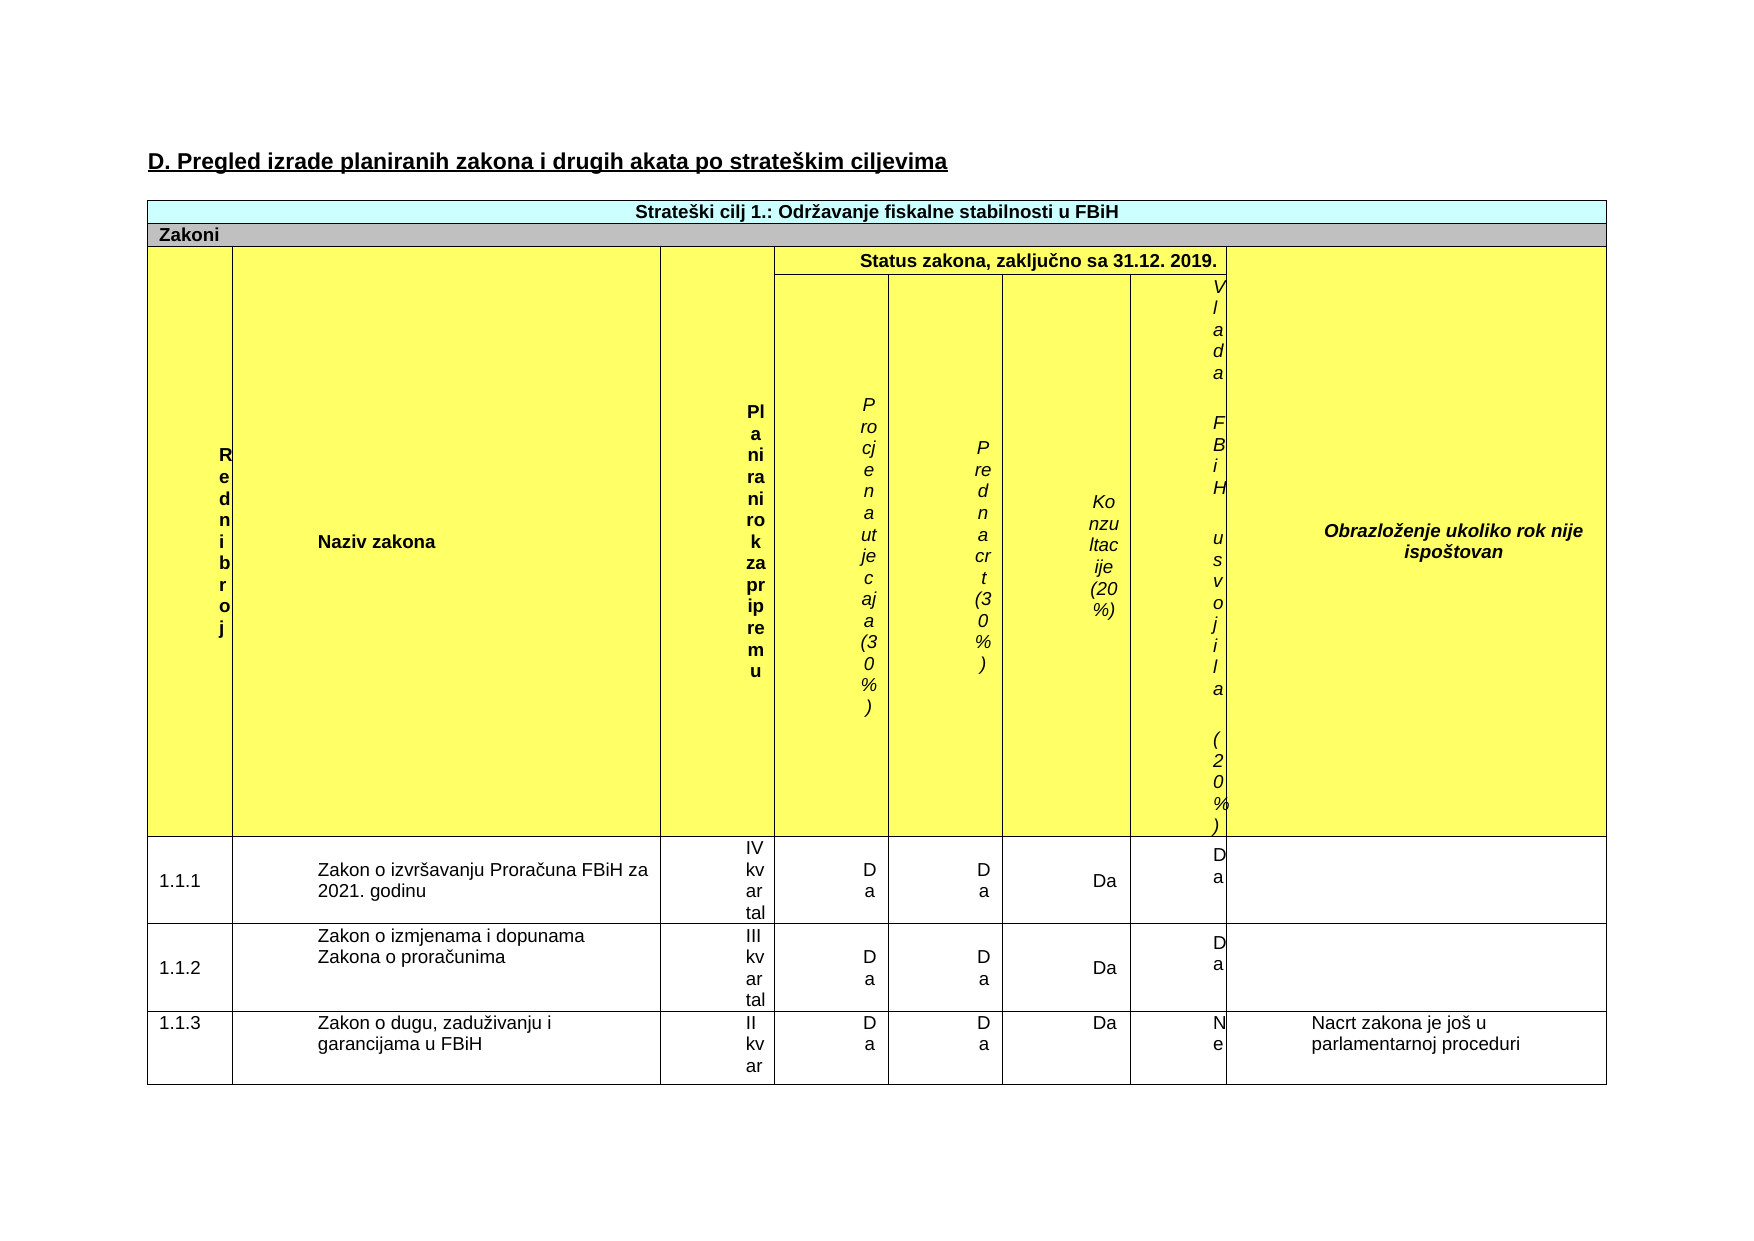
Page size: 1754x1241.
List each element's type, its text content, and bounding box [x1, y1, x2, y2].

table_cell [233, 1012, 660, 1083]
table_header Strateški cilj 1.: Održavanje fiskalne stabilnosti u FBiH [148, 201, 1606, 223]
table_cell Da [775, 837, 888, 923]
table_cell Procjena utjecaja (30%) [775, 275, 888, 836]
table_cell 1.1.3 [148, 1012, 232, 1083]
table_cell 1.1.1 [148, 837, 232, 923]
table_cell Da [1131, 924, 1226, 1011]
table_cell Da [775, 924, 888, 1011]
table_cell Planirani rok za pripremu [661, 247, 774, 836]
table_cell 1.1.2 [148, 924, 232, 1011]
table_cell Zakon o izmjenama i dopunama Zakona o proračunima [233, 924, 660, 1011]
table_cell Da [889, 924, 1002, 1011]
table_cell Ne [1131, 1012, 1226, 1083]
table_cell Status zakona, zaključno sa 31.12. 2019. [775, 247, 1226, 274]
table_cell Da [1003, 1012, 1130, 1083]
table_cell Naziv zakona [233, 247, 660, 836]
table_cell Konzultacije (20%) [1003, 275, 1130, 836]
table_cell III kvartal [661, 924, 774, 1011]
table_cell Da [889, 1012, 1002, 1083]
table_cell Obrazloženje ukoliko rok nije ispoštovan [1227, 247, 1606, 836]
table_cell [1227, 924, 1606, 1011]
table_cell Da [775, 1012, 888, 1083]
table_cell IV kvartal [661, 837, 774, 923]
table_cell Da [1003, 837, 1130, 923]
text D. Pregled izrade planiranih zakona i drugih akata po strateškim ciljevima [148, 148, 1606, 174]
table_cell Vlada FBiH usvojila (20%) [1131, 275, 1226, 836]
table_cell Zakoni [148, 224, 1606, 246]
table_cell [1227, 837, 1606, 923]
table_cell Da [1003, 924, 1130, 1011]
table_cell Da [889, 837, 1002, 923]
table_cell Da [1131, 837, 1226, 923]
table_cell Redni broj [148, 247, 232, 836]
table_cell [1227, 1012, 1606, 1083]
table_cell II kvartal [661, 1012, 774, 1083]
table_cell Zakon o izvršavanju Proračuna FBiH za 2021. godinu [233, 837, 660, 923]
table_cell Prednacrt (30%) [889, 275, 1002, 836]
